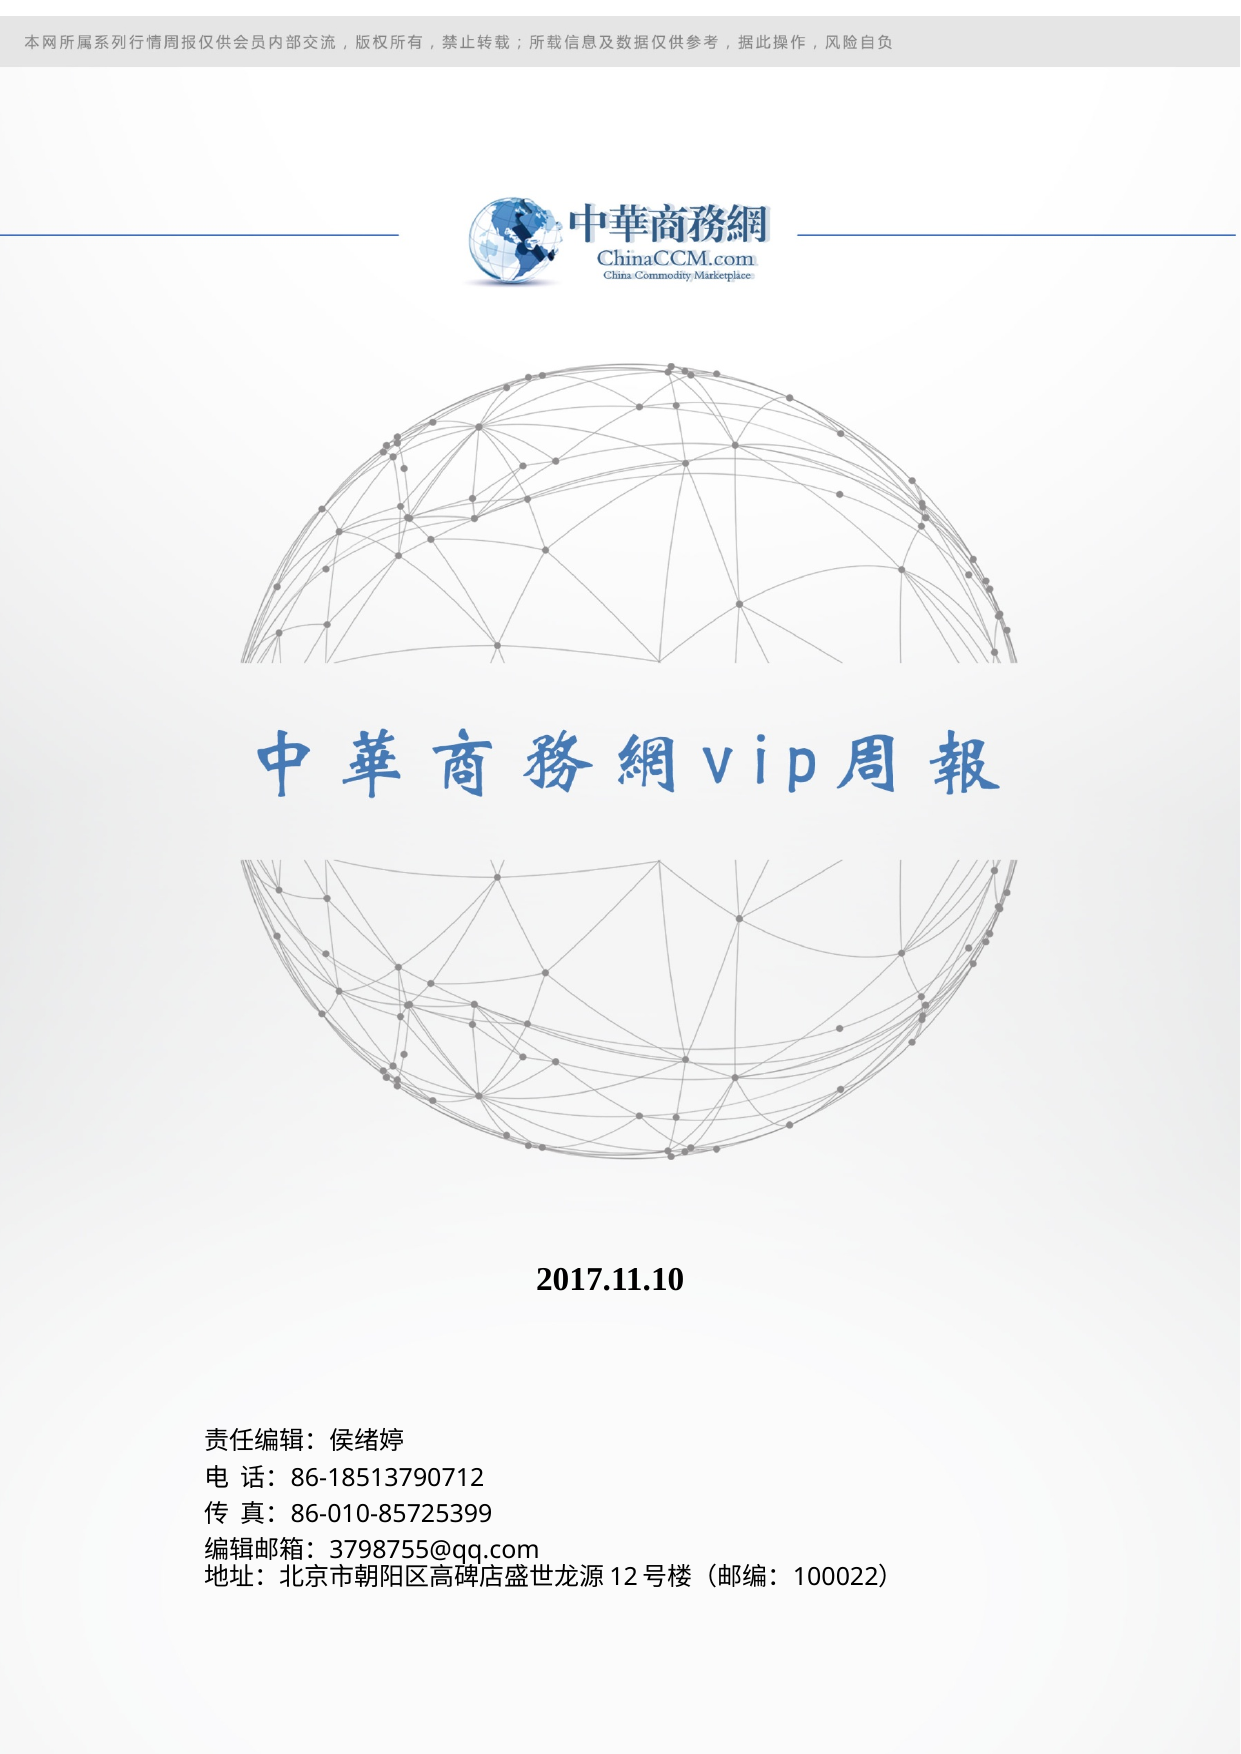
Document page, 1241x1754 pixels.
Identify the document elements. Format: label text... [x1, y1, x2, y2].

text 一、国际原油 [112, 194, 1128, 259]
picture [0, 16, 1241, 1754]
